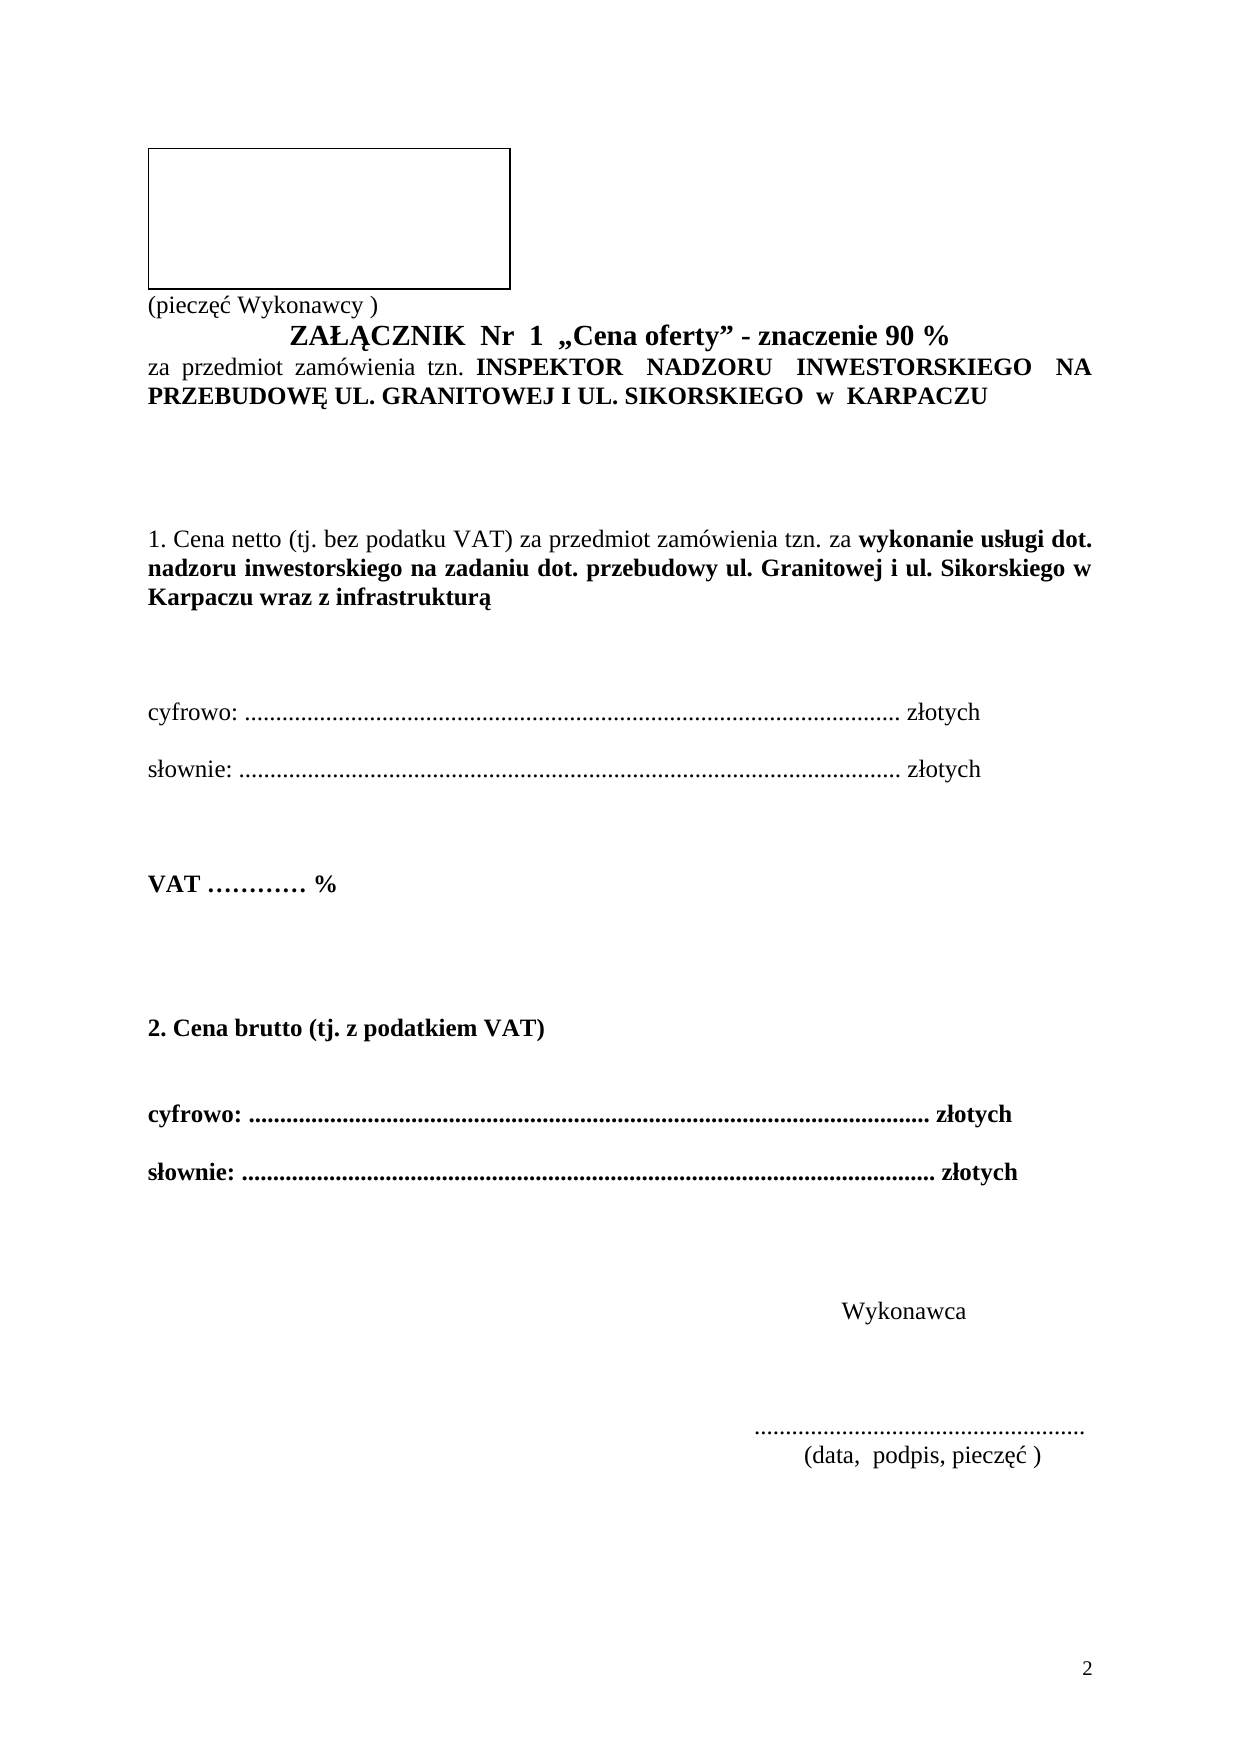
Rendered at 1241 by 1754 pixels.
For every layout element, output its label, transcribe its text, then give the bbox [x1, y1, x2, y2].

text ..................................................... [148, 1411, 1093, 1440]
text cyfrowo: ............................................................................................................. złotych [148, 1099, 1093, 1128]
text słownie: ............................................................................................................... złotych [148, 1157, 1093, 1186]
text (pieczęć Wykonawcy ) [148, 290, 1093, 318]
table_header [149, 149, 509, 288]
text ZAŁĄCZNIK Nr 1 „Cena oferty” - znaczenie 90 % [148, 318, 1093, 352]
text za przedmiot zamówienia tzn. INSPEKTOR NADZORU INWESTORSKIEGO NA PRZEBUDOWĘ UL. GRANITOWEJ I UL. SIKORSKIEGO w KARPACZU [148, 352, 1093, 409]
text cyfrowo: ......................................................................................................... złotych [148, 697, 1093, 726]
text Wykonawca [148, 1296, 1093, 1325]
text 2. Cena brutto (tj. z podatkiem VAT) [148, 1013, 1093, 1042]
text (data, podpis, pieczęć ) [148, 1440, 1093, 1469]
text słownie: .......................................................................................................... złotych [148, 754, 1093, 783]
text VAT ………… % [148, 869, 1093, 898]
text 1. Cena netto (tj. bez podatku VAT) za przedmiot zamówienia tzn. za wykonanie usługi dot. nadzoru inwestorskiego na zadaniu dot. przebudowy ul. Granitowej i ul. Sikorskiego w Karpaczu wraz z infrastrukturą [148, 524, 1093, 611]
